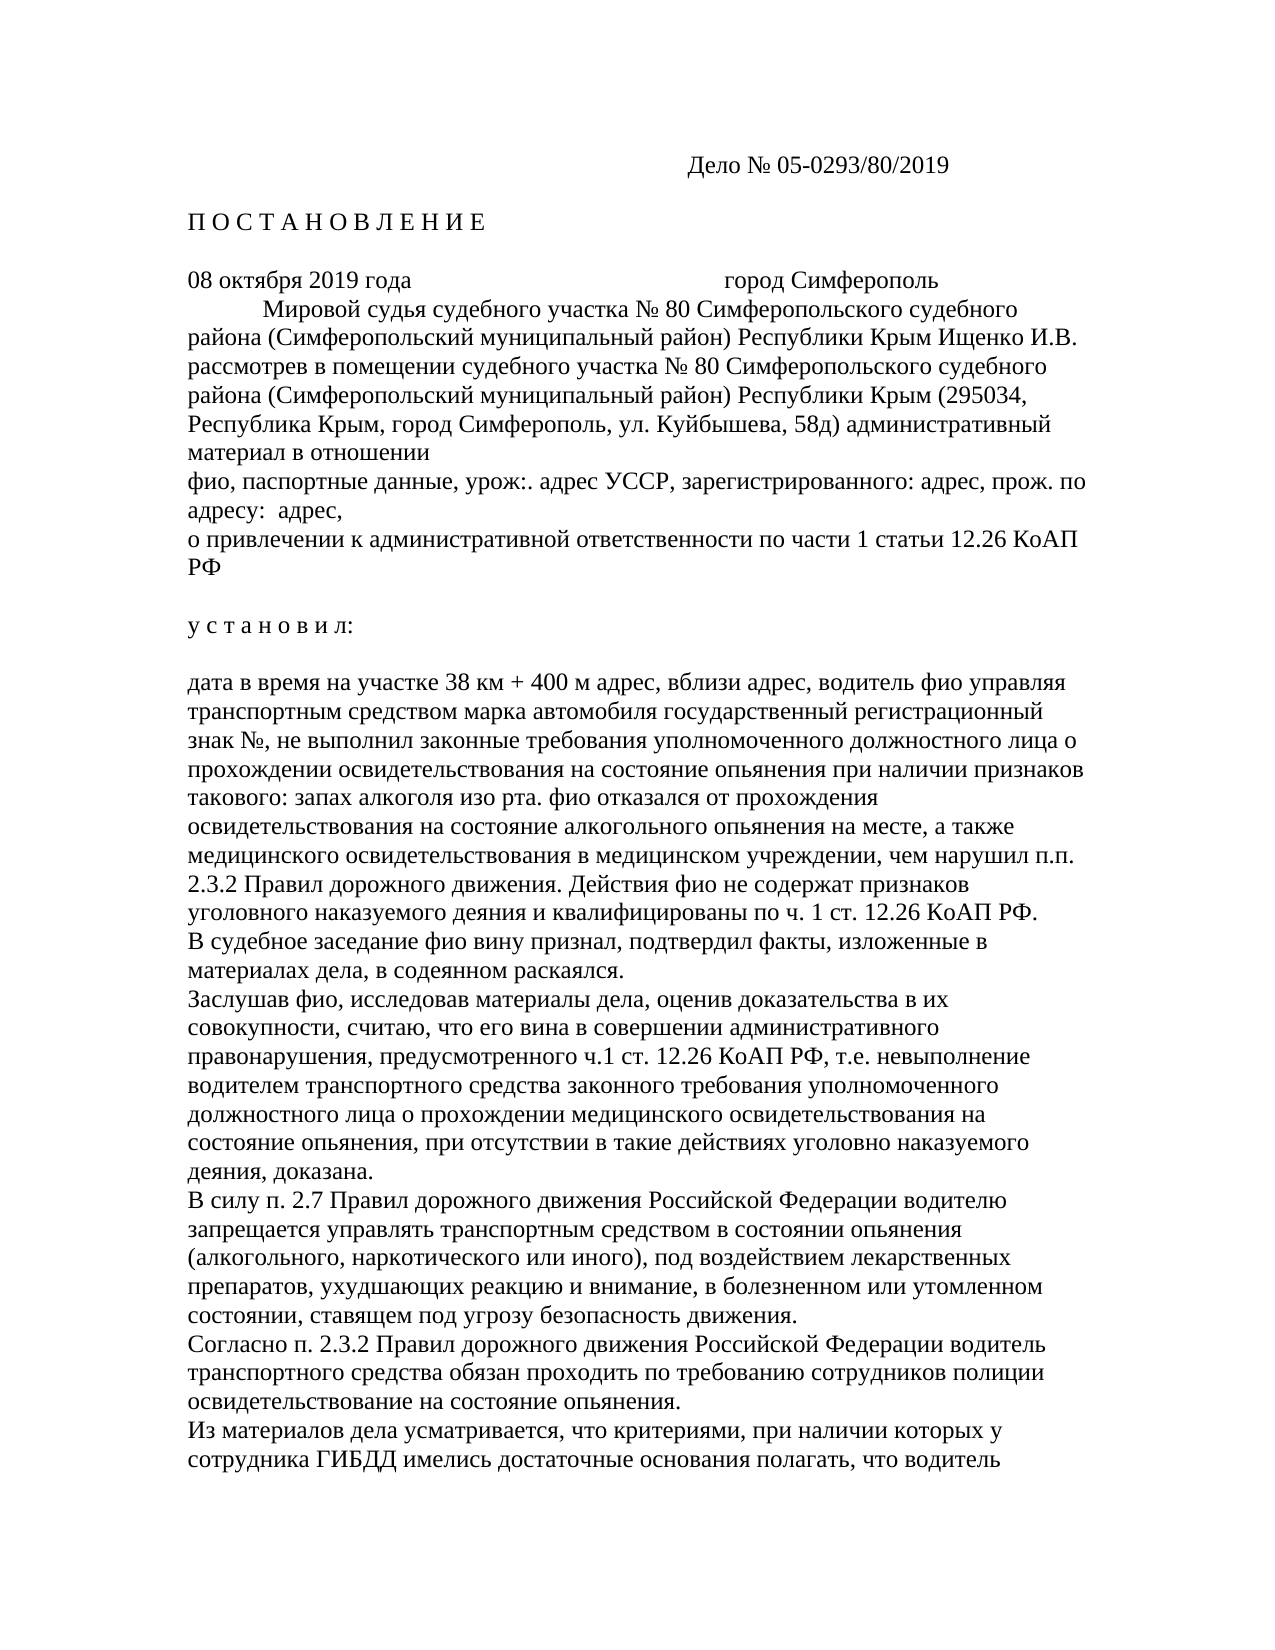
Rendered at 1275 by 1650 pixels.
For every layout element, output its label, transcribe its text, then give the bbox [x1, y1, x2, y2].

text о привлечении к административной ответственности по части 1 статьи 12.26 КоАП РФ [187, 524, 1087, 581]
text Мировой судья судебного участка № 80 Симферопольского судебного района (Симферопольский муниципальный район) Республики Крым Ищенко И.В. рассмотрев в помещении судебного участка № 80 Симферопольского судебного района (Симферопольский муниципальный район) Республики Крым (295034, Республика Крым, город Симферополь, ул. Куйбышева, 58д) административный материал в отношении [187, 294, 1087, 466]
text Согласно п. 2.3.2 Правил дорожного движения Российской Федерации водитель транспортного средства обязан проходить по требованию сотрудников полиции освидетельствование на состояние опьянения. [187, 1329, 1087, 1415]
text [187, 1415, 1087, 1472]
text у с т а н о в и л: [187, 610, 1087, 639]
text Дело № 05-0293/80/2019 [187, 150, 1087, 179]
text В силу п. 2.7 Правил дорожного движения Российской Федерации водителю запрещается управлять транспортным средством в состоянии опьянения (алкогольного, наркотического или иного), под воздействием лекарственных препаратов, ухудшающих реакцию и внимание, в болезненном или утомленном состоянии, ставящем под угрозу безопасность движения. [187, 1185, 1087, 1329]
text 08 октября 2019 года город Симферополь [187, 265, 1087, 294]
text П О С Т А Н О В Л Е Н И Е [187, 207, 1087, 236]
text Заслушав фио, исследовав материалы дела, оценив доказательства в их совокупности, считаю, что его вина в совершении административного правонарушения, предусмотренного ч.1 ст. 12.26 КоАП РФ, т.е. невыполнение водителем транспортного средства законного требования уполномоченного должностного лица о прохождении медицинского освидетельствования на состояние опьянения, при отсутствии в такие действиях уголовно наказуемого деяния, доказана. [187, 984, 1087, 1185]
text фио, паспортные данные, урож:. адрес УССР, зарегистрированного: адрес, прож. по адресу: адрес, [187, 466, 1087, 524]
text В судебное заседание фио вину признал, подтвердил факты, изложенные в материалах дела, в содеянном раскаялся. [187, 926, 1087, 984]
text дата в время на участке 38 км + 400 м адрес, вблизи адрес, водитель фио управляя транспортным средством марка автомобиля государственный регистрационный знак №, не выполнил законные требования уполномоченного должностного лица о прохождении освидетельствования на состояние опьянения при наличии признаков такового: запах алкоголя изо рта. фио отказался от прохождения освидетельствования на состояние алкогольного опьянения на месте, а также медицинского освидетельствования в медицинском учреждении, чем нарушил п.п. 2.3.2 Правил дорожного движения. Действия фио не содержат признаков уголовного наказуемого деяния и квалифицированы по ч. 1 ст. 12.26 КоАП РФ. [187, 667, 1087, 926]
